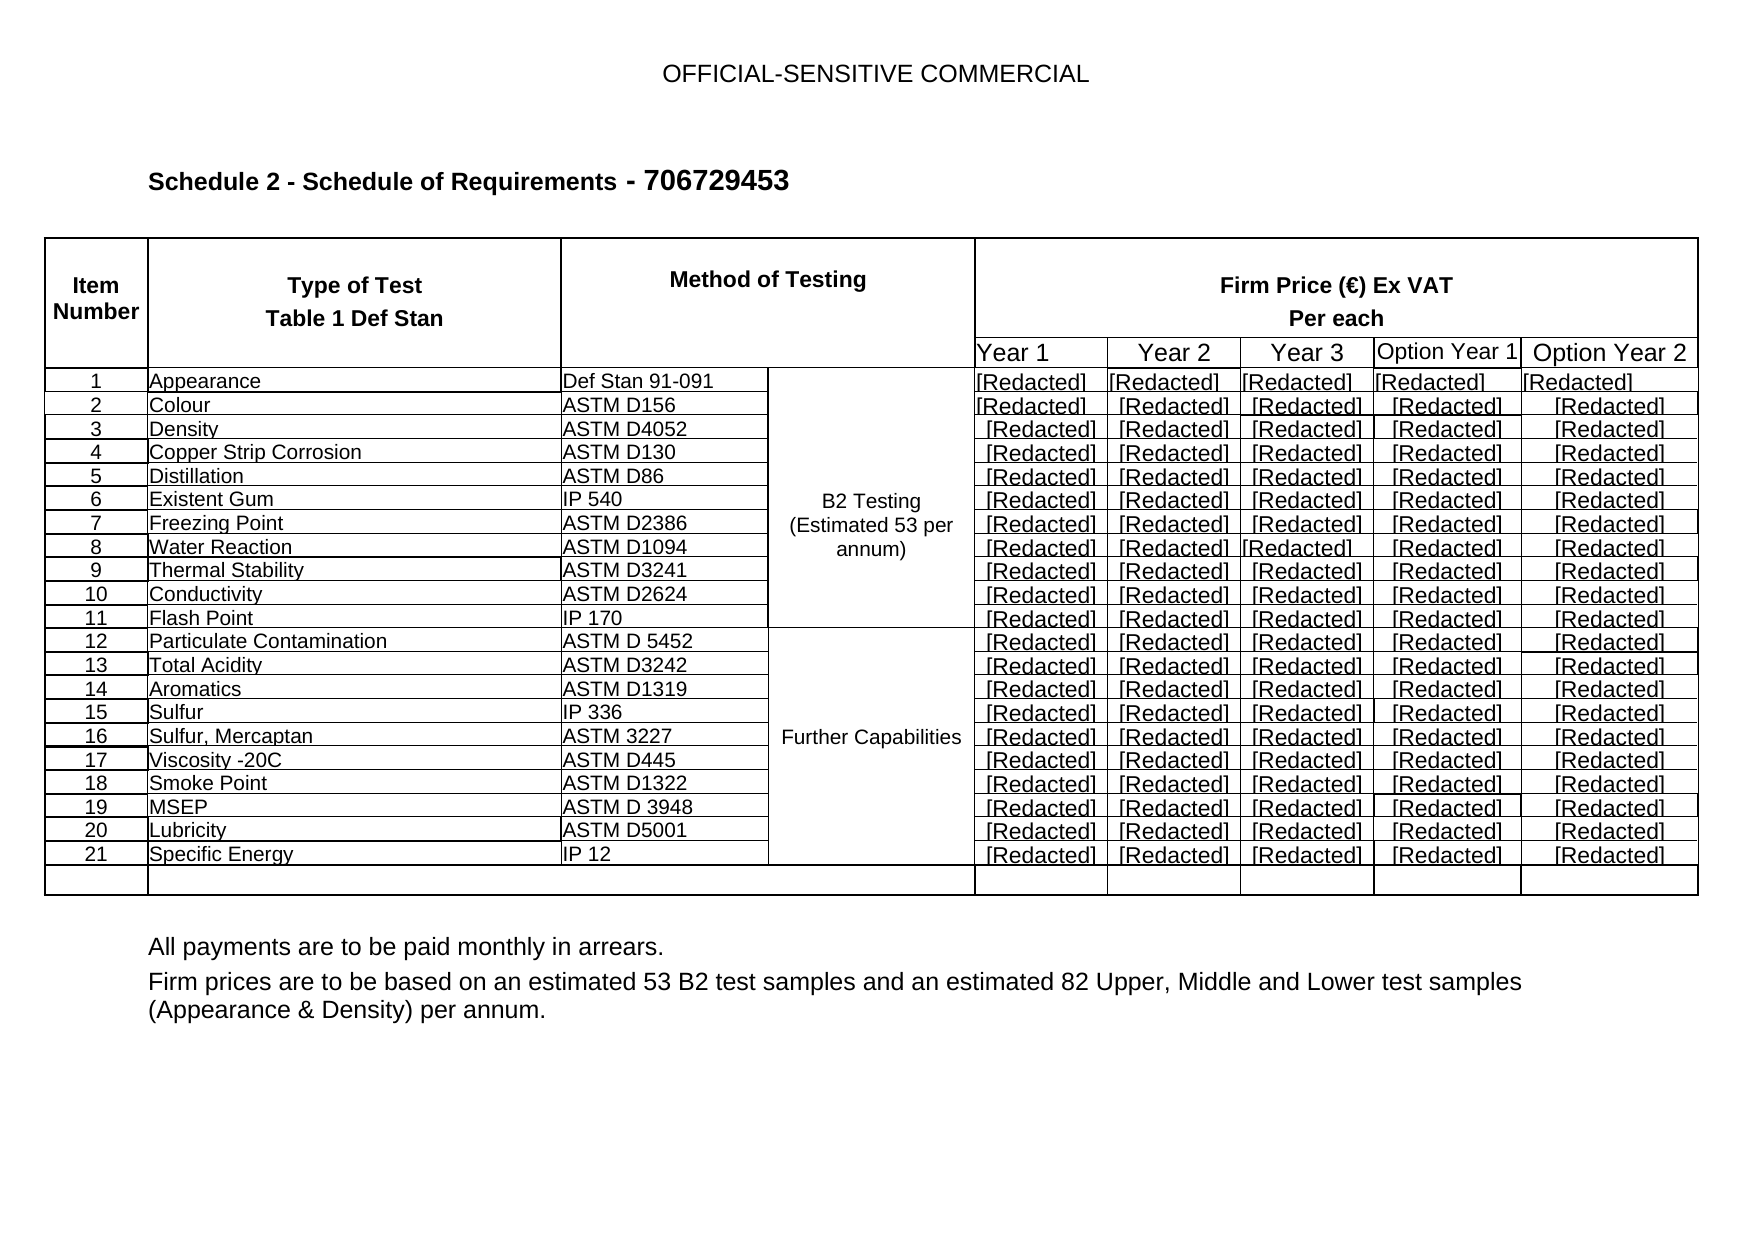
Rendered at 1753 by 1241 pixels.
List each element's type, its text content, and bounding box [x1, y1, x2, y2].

table_cell IP 336 [562, 699, 768, 722]
table_cell [Redacted] [1108, 510, 1240, 532]
table_cell [Redacted] [1522, 604, 1698, 627]
table_cell [Redacted] [1108, 675, 1240, 698]
table_cell [Redacted] [975, 534, 1107, 556]
table_cell 5 [46, 464, 147, 485]
table_cell [Redacted] [1241, 368, 1373, 391]
table_cell [Redacted] [975, 723, 1107, 745]
table_cell [Redacted] [1374, 392, 1521, 414]
table_cell [Redacted] [1522, 817, 1698, 840]
table_cell [Redacted] [975, 746, 1107, 769]
table_cell Year 2 [1108, 338, 1240, 367]
table_cell Total Acidity [149, 652, 561, 674]
table_cell Viscosity -20C [149, 746, 561, 769]
table_cell Option Year 1 [1375, 338, 1520, 367]
table_cell [Redacted] [1108, 723, 1240, 745]
table_cell [Redacted] [1108, 581, 1240, 603]
text Firm prices are to be based on an estimated 53 B2 test samples and an estimated 82 Upper, Middle and Lower test samples (Appearance & Density) per annum. [148, 966, 1604, 1024]
table_cell [Redacted] [1522, 510, 1697, 532]
table_cell ASTM D156 [562, 392, 767, 414]
table_cell [Redacted] [1522, 745, 1698, 769]
table_cell ASTM D1094 [562, 534, 767, 556]
table_cell IP 170 [562, 605, 767, 627]
table_cell [Redacted] [1522, 675, 1698, 698]
table_cell [Redacted] [1241, 841, 1373, 863]
table_cell MSEP [148, 794, 561, 816]
table_cell [Redacted] [1241, 723, 1373, 745]
table_cell [Redacted] [1241, 675, 1373, 698]
table_cell [Redacted] [1522, 392, 1697, 414]
table_cell Water Reaction [149, 534, 561, 556]
table_cell [Redacted] [1374, 439, 1521, 462]
table_cell [Redacted] [1241, 628, 1373, 651]
table_cell [Redacted] [1374, 605, 1521, 627]
table_cell [Redacted] [1522, 722, 1698, 745]
table_cell [Redacted] [1108, 534, 1240, 556]
table_cell ASTM D3241 [562, 557, 767, 580]
table_cell 8 [46, 535, 147, 556]
table_cell [149, 866, 974, 894]
table_cell [Redacted] [1108, 652, 1240, 674]
table_cell [Redacted] [975, 486, 1107, 509]
table_cell [Redacted] [975, 510, 1107, 532]
table_cell ASTM D2386 [562, 510, 767, 532]
table_cell 15 [46, 700, 147, 722]
table_cell Existent Gum [148, 486, 561, 509]
table_cell [1375, 866, 1520, 894]
table_cell ASTM 3227 [562, 723, 768, 745]
table_cell [Redacted] [1108, 415, 1240, 438]
table_cell ASTM D1322 [562, 770, 768, 793]
table_cell Colour [148, 393, 561, 414]
table_cell [976, 866, 1107, 894]
table_cell [Redacted] [1108, 746, 1240, 769]
table_cell ASTM D3242 [562, 652, 768, 674]
table_cell [Redacted] [1108, 369, 1240, 391]
table_cell [Redacted] [1241, 463, 1373, 485]
table_cell IP 540 [562, 486, 767, 509]
table_cell 3 [46, 415, 147, 438]
table_cell 19 [46, 795, 147, 816]
table_cell Distillation [148, 463, 561, 485]
table_cell [Redacted] [1108, 794, 1240, 816]
table_cell 11 [46, 606, 147, 627]
table_cell ASTM D2624 [562, 581, 767, 603]
table_cell [1241, 866, 1373, 894]
table_cell Conductivity [148, 581, 561, 603]
table_cell [Redacted] [1241, 557, 1373, 580]
table_cell [Redacted] [1374, 557, 1521, 580]
table_cell ASTM D445 [562, 746, 768, 769]
table_cell [Redacted] [1241, 439, 1373, 462]
table_cell 12 [46, 629, 147, 651]
table_cell Copper Strip Corrosion [149, 439, 561, 462]
table_cell [Redacted] [1522, 653, 1697, 674]
table_cell 7 [46, 511, 147, 532]
table_cell ASTM D130 [562, 439, 767, 462]
table_header Firm Price (€) Ex VAT Per each [976, 239, 1697, 337]
table_cell [Redacted] [1374, 770, 1521, 793]
table_cell [Redacted] [1522, 462, 1698, 485]
table_cell [Redacted] [975, 415, 1107, 438]
table_cell [Redacted] [1374, 369, 1521, 391]
table_cell 6 [46, 487, 147, 509]
table_cell 16 [46, 724, 147, 745]
table_cell [Redacted] [1374, 628, 1521, 651]
table_cell 21 [46, 842, 147, 863]
table_cell [Redacted] [975, 439, 1107, 462]
table_cell ASTM D5001 [562, 817, 768, 840]
table_cell Appearance [149, 368, 560, 391]
table_cell Particulate Contamination [148, 628, 561, 651]
table_cell [Redacted] [1241, 510, 1373, 532]
table_cell ASTM D1319 [562, 675, 768, 698]
table_cell 1 [46, 369, 147, 391]
table_cell [Redacted] [1522, 769, 1698, 793]
table_cell [Redacted] [1522, 581, 1698, 603]
table_cell [Redacted] [1522, 534, 1698, 556]
table_cell [1108, 866, 1240, 894]
table_header Type of Test Table 1 Def Stan [149, 239, 560, 367]
table_cell [Redacted] [975, 581, 1107, 603]
table_cell [Redacted] [1241, 770, 1373, 793]
table_cell ASTM D86 [562, 463, 767, 485]
table_cell [Redacted] [1522, 485, 1698, 509]
table_cell [Redacted] [975, 557, 1107, 580]
table_cell [Redacted] [975, 841, 1107, 863]
table_cell [Redacted] [1375, 699, 1521, 722]
table_cell ASTM D 3948 [562, 794, 768, 816]
subtitle Schedule 2 - Schedule of Requirements - 706729453 [148, 162, 1604, 196]
table_cell 14 [46, 676, 147, 698]
table_cell 17 [46, 748, 147, 769]
table_cell [Redacted] [1108, 439, 1240, 462]
table_cell [Redacted] [1241, 699, 1373, 722]
table_cell 18 [46, 771, 147, 793]
table_cell [Redacted] [1522, 794, 1697, 816]
table_cell [1522, 866, 1697, 894]
table_cell [Redacted] [1522, 557, 1697, 580]
table_header Method of Testing [562, 239, 974, 367]
table_cell 13 [46, 653, 147, 674]
table_cell [Redacted] [1374, 581, 1521, 603]
table_cell Density [148, 415, 561, 438]
table_cell [Redacted] [1374, 463, 1521, 485]
table_cell Year 1 [976, 338, 1107, 367]
table_cell [Redacted] [1108, 841, 1240, 863]
table_cell [Redacted] [1241, 416, 1373, 438]
table_cell [Redacted] [1375, 416, 1521, 438]
table_cell [Redacted] [1241, 794, 1373, 816]
table_cell [Redacted] [1522, 840, 1698, 863]
table_cell [Redacted] [1374, 746, 1521, 769]
table_cell [Redacted] [1108, 605, 1240, 627]
table_cell [Redacted] [975, 794, 1107, 816]
table_cell ASTM D 5452 [562, 628, 768, 651]
table_cell [Redacted] [1375, 795, 1520, 816]
table_cell [Redacted] [1108, 392, 1240, 414]
table_cell [Redacted] [1241, 605, 1373, 627]
table_header Item Number [46, 239, 147, 367]
table_cell [Redacted] [975, 463, 1107, 485]
table_cell [Redacted] [975, 675, 1107, 698]
table_cell Def Stan 91-091 [562, 368, 767, 391]
table_cell Flash Point [148, 605, 561, 627]
table_cell [Redacted] [1522, 368, 1698, 391]
table_cell [Redacted] [1374, 486, 1521, 509]
table_cell [Redacted] [975, 770, 1107, 793]
table_cell B2 Testing (Estimated 53 per annum) [769, 368, 974, 627]
table_cell 20 [46, 818, 147, 840]
table_cell [Redacted] [1241, 534, 1373, 556]
table_cell [Redacted] [1241, 652, 1373, 674]
table_cell Smoke Point [148, 770, 561, 793]
table_cell [Redacted] [975, 392, 1107, 414]
table_cell IP 12 [562, 841, 768, 863]
table_cell Sulfur [149, 699, 561, 722]
table_cell [Redacted] [1108, 770, 1240, 793]
table_cell [Redacted] [1241, 392, 1373, 414]
table_cell [Redacted] [1374, 723, 1521, 745]
table_cell [Redacted] [1108, 557, 1240, 580]
table_cell [Redacted] [975, 699, 1107, 722]
table_cell 10 [46, 582, 147, 603]
table_cell [Redacted] [1108, 463, 1240, 485]
table_cell 9 [46, 558, 147, 580]
table_cell [Redacted] [1374, 652, 1521, 674]
table_cell [Redacted] [1108, 699, 1240, 722]
table_cell [Redacted] [975, 817, 1107, 840]
table_cell [Redacted] [1241, 817, 1373, 840]
table_cell [Redacted] [1522, 438, 1698, 462]
table_cell [Redacted] [1241, 581, 1373, 603]
table_cell [Redacted] [975, 628, 1107, 651]
table_cell Specific Energy [149, 842, 561, 863]
table_cell [Redacted] [1241, 746, 1373, 769]
table_cell [Redacted] [1241, 486, 1373, 509]
table_cell Aromatics [148, 675, 561, 698]
table_cell [Redacted] [1374, 534, 1521, 556]
table_cell Sulfur, Mercaptan [148, 723, 561, 745]
table_cell [Redacted] [975, 605, 1107, 627]
table_cell [Redacted] [1108, 628, 1240, 651]
table_cell [Redacted] [975, 368, 1107, 391]
text All payments are to be paid monthly in arrears. [148, 931, 1604, 960]
table_cell Year 3 [1241, 338, 1373, 367]
table_cell [Redacted] [1374, 675, 1521, 698]
table_cell Freezing Point [148, 510, 561, 532]
table_cell [Redacted] [1374, 817, 1521, 840]
table_cell 2 [45, 392, 147, 414]
table_cell [Redacted] [1522, 698, 1698, 722]
table_cell 4 [46, 440, 147, 462]
table_cell Lubricity [149, 817, 560, 840]
table_cell [Redacted] [1108, 817, 1240, 840]
table_cell ASTM D4052 [562, 415, 767, 438]
table_cell [Redacted] [975, 652, 1107, 674]
table_cell [Redacted] [1108, 486, 1240, 509]
table_cell [Redacted] [1374, 510, 1521, 532]
table_cell Further Capabilities [769, 628, 974, 863]
table_cell Thermal Stability [149, 558, 560, 580]
table_cell Option Year 2 [1522, 338, 1697, 367]
table_cell [46, 866, 147, 894]
table_cell [Redacted] [1522, 415, 1698, 438]
table_cell [Redacted] [1375, 841, 1521, 863]
table_cell [Redacted] [1522, 628, 1697, 651]
